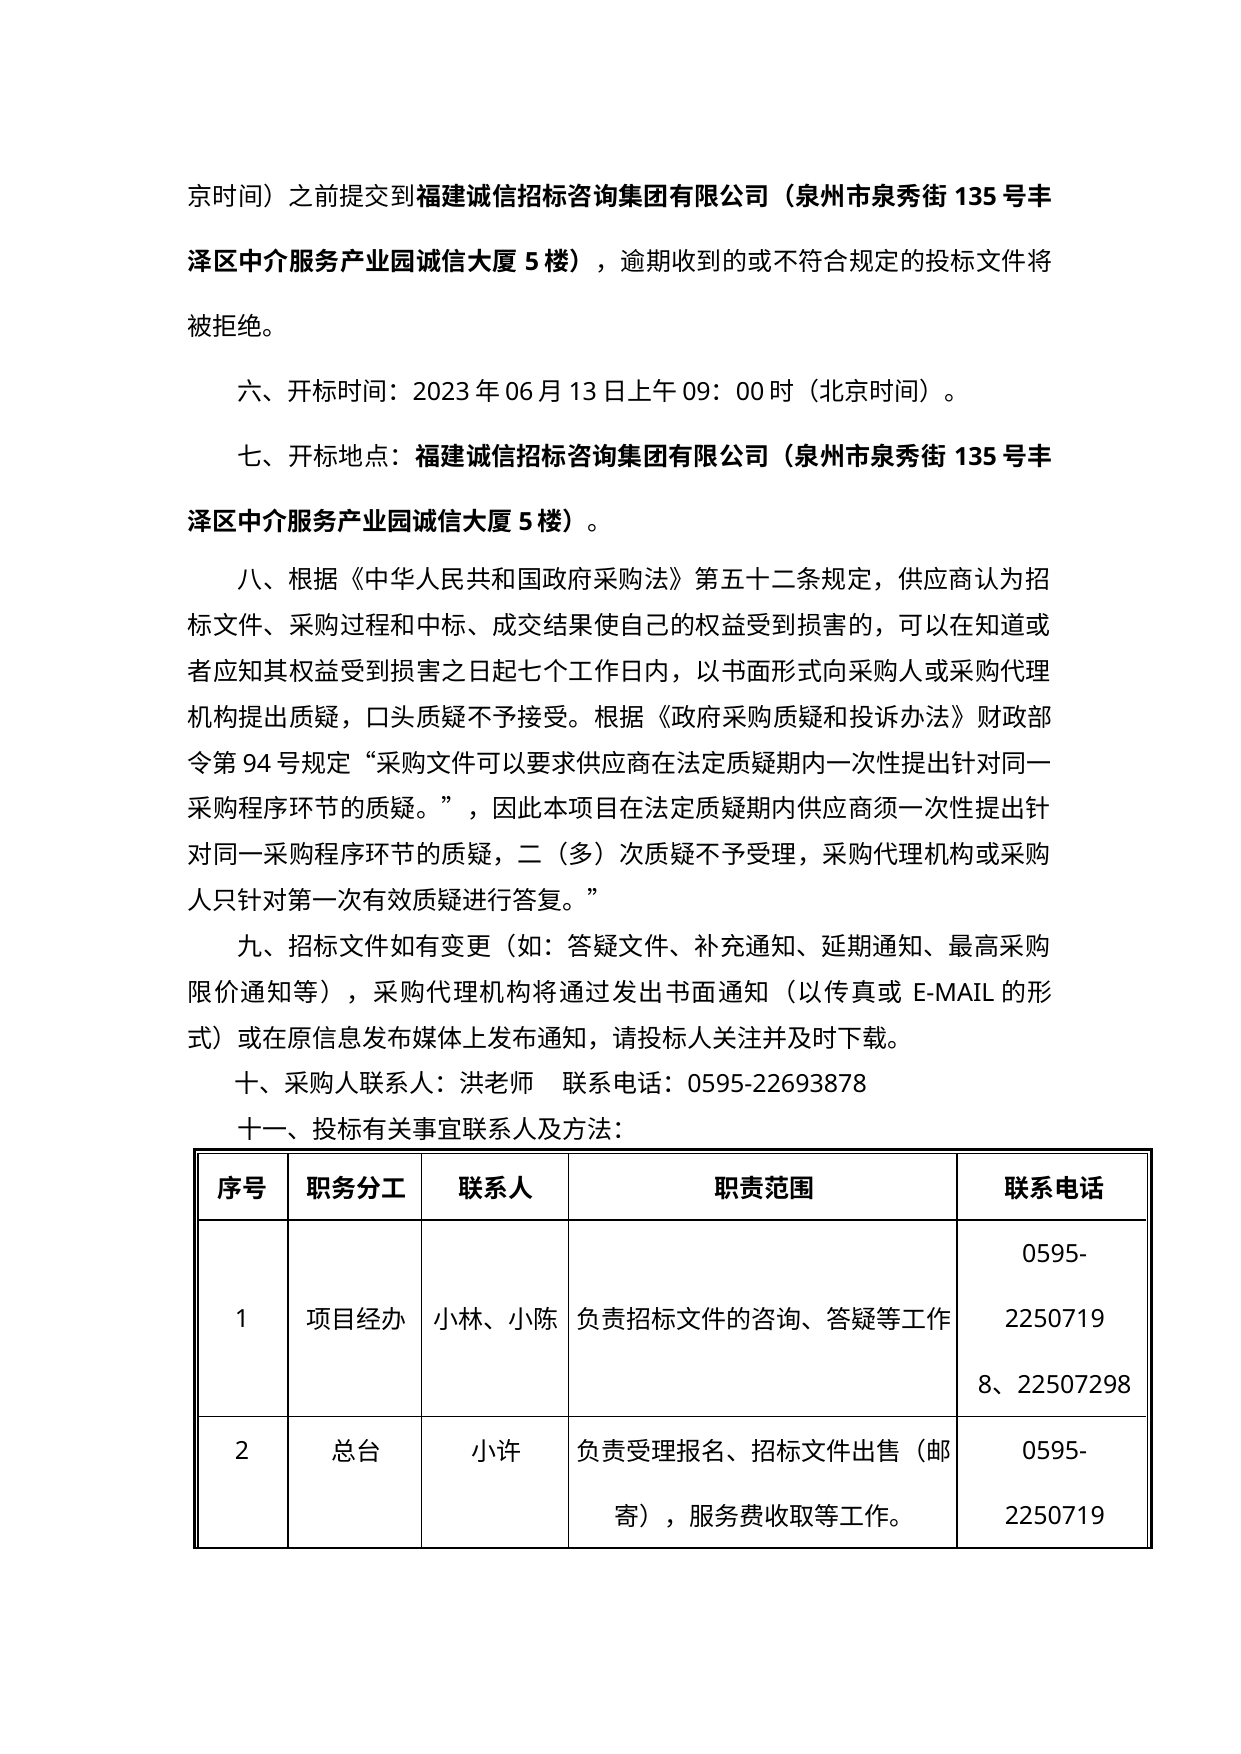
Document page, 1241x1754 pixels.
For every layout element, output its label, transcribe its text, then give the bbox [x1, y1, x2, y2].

table_cell 负责受理报名、招标文件出售（邮寄），服务费收取等工作。 [569, 1417, 956, 1547]
table_header 职务分工 [289, 1154, 421, 1219]
table_cell 0595-22507198、22507298 [958, 1219, 1147, 1416]
table_cell 小许 [422, 1417, 568, 1547]
table_cell 小林、小陈 [422, 1221, 568, 1416]
table_cell 1 [199, 1221, 287, 1416]
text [187, 162, 1053, 357]
text 六、开标时间：2023年06月13日上午09：00时（北京时间）。 [187, 357, 1053, 422]
text 九、招标文件如有变更（如：答疑文件、补充通知、延期通知、最高采购限价通知等），采购代理机构将通过发出书面通知（以传真或E-MAIL的形式）或在原信息发布媒体上发布通知，请投标人关注并及时下载。 [187, 919, 1053, 1056]
text 十、采购人联系人：洪老师 联系电话：0595-22693878 [187, 1056, 1053, 1102]
table_header 联系人 [422, 1154, 568, 1219]
text 八、根据《中华人民共和国政府采购法》第五十二条规定，供应商认为招标文件、采购过程和中标、成交结果使自己的权益受到损害的，可以在知道或者应知其权益受到损害之日起七个工作日内，以书面形式向采购人或采购代理机构提出质疑，口头质疑不予接受。根据《政府采购质疑和投诉办法》财政部令第94号规定“采购文件可以要求供应商在法定质疑期内一次性提出针对同一采购程序环节的质疑。”，因此本项目在法定质疑期内供应商须一次性提出针对同一采购程序环节的质疑，二（多）次质疑不予受理，采购代理机构或采购人只针对第一次有效质疑进行答复。” [187, 552, 1053, 919]
table_cell 项目经办 [289, 1221, 421, 1416]
table_cell 负责招标文件的咨询、答疑等工作 [569, 1221, 956, 1416]
table_header 联系电话 [958, 1154, 1147, 1219]
table_cell 总台 [289, 1417, 421, 1547]
text 七、开标地点：福建诚信招标咨询集团有限公司（泉州市泉秀街135号丰泽区中介服务产业园诚信大厦 5楼）。 [187, 422, 1053, 552]
text 十一、投标有关事宜联系人及方法： [187, 1102, 1053, 1148]
table_cell 2 [199, 1417, 287, 1547]
table_cell 0595-22507198、22507298 [958, 1416, 1147, 1547]
table_header 职责范围 [569, 1154, 956, 1219]
table_header 序号 [199, 1154, 287, 1219]
